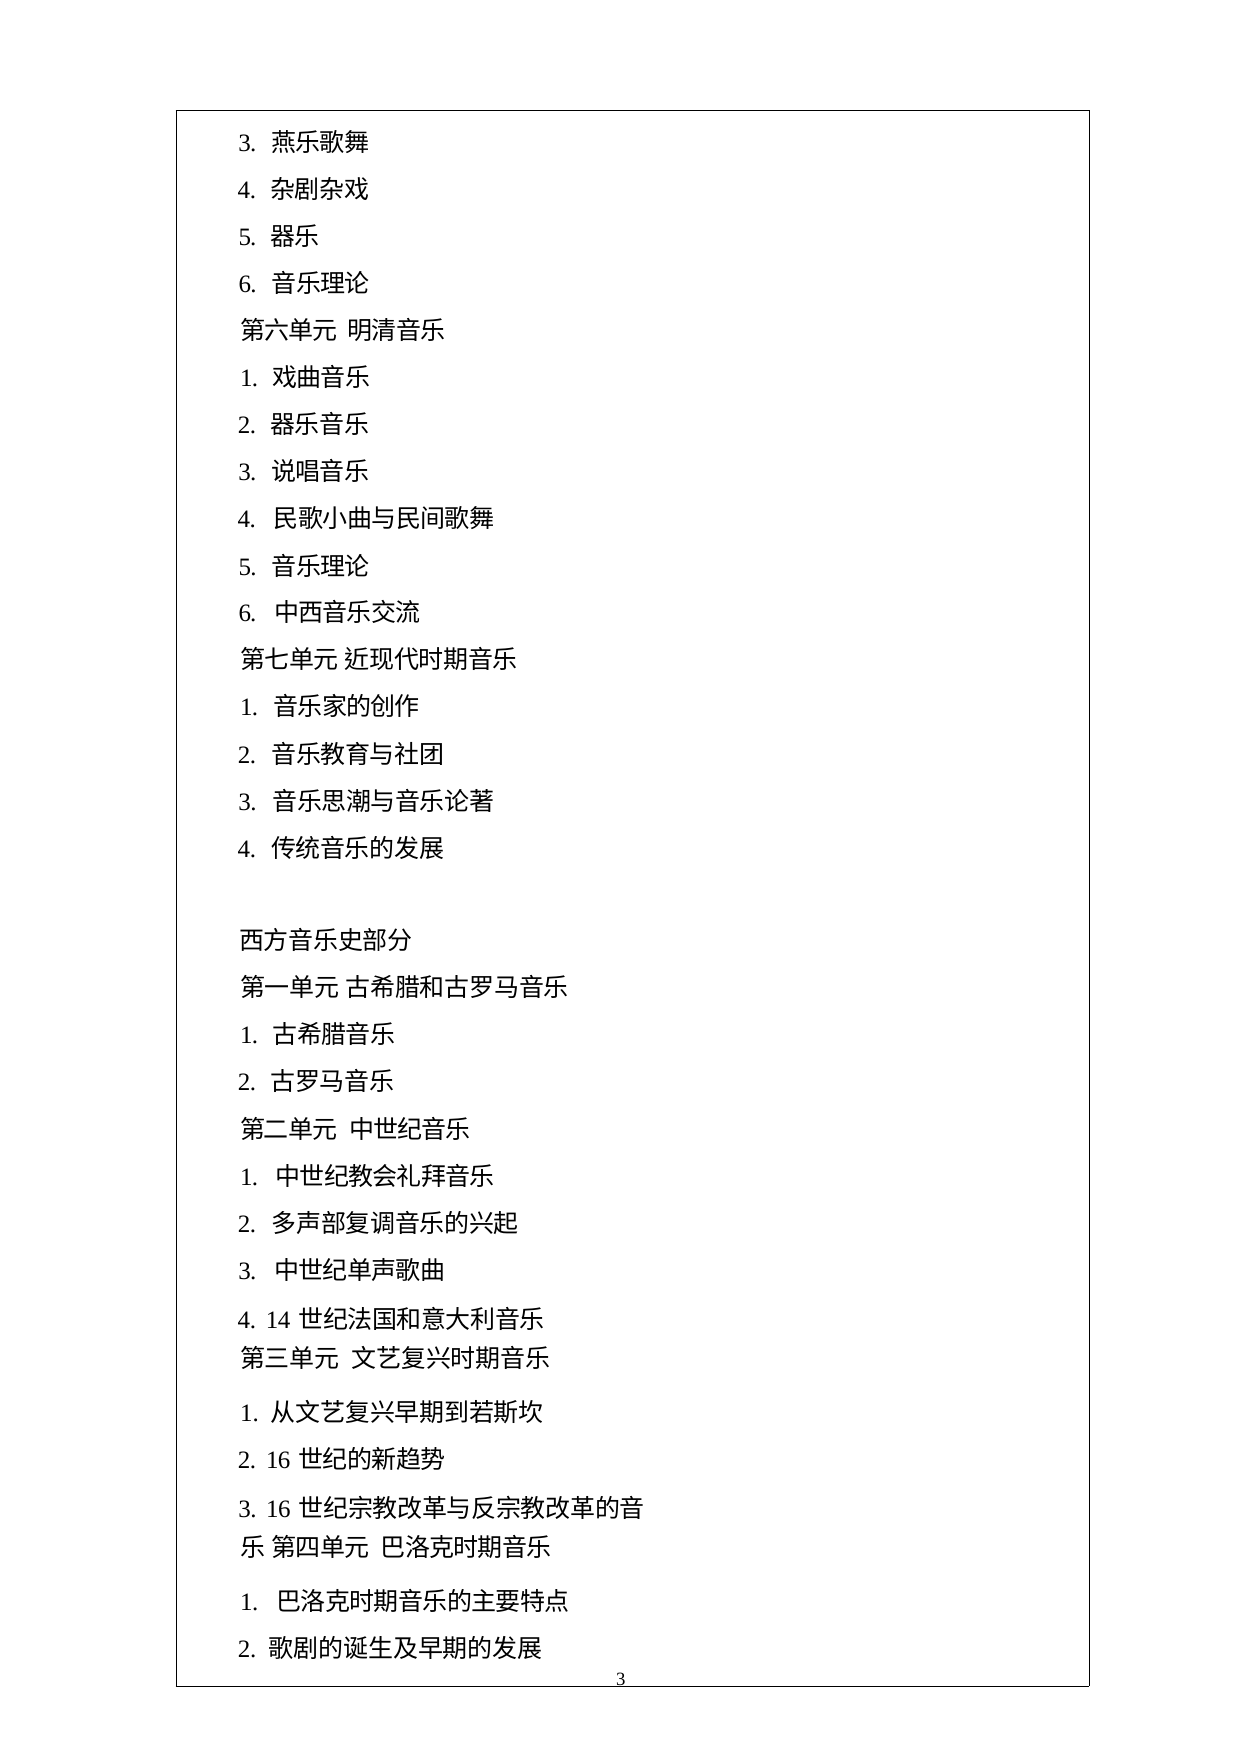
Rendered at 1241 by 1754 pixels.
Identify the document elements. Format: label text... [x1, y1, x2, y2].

table_header 3. 燕乐歌舞 4. 杂剧杂戏 5. 器乐 6. 音乐理论 第六单元 明清音乐 1. 戏曲音乐 2. 器乐音乐 3. 说唱音乐 4. 民歌小曲与民间歌舞 5. 音乐理论 6. 中西音乐交流 第七单元 近现代时期音乐 1. 音乐家的创作 2. 音乐教育与社团 3. 音乐思潮与音乐论著 4. 传统音乐的发展 西方音乐史部分 第一单元 古希腊和古罗马音乐 1. 古希腊音乐 2. 古罗马音乐 第二单元 中世纪音乐 1. 中世纪教会礼拜音乐 2. 多声部复调音乐的兴起 3. 中世纪单声歌曲 4. 14 世纪法国和意大利音乐 第三单元 文艺复兴时期音乐 1. 从文艺复兴早期到若斯坎 2. 16 世纪的新趋势 3. 16 世纪宗教改革与反宗教改革的音乐 第四单元 巴洛克时期音乐 1. 巴洛克时期音乐的主要特点 2. 歌剧的诞生及早期的发展 3 [177, 111, 1089, 1686]
